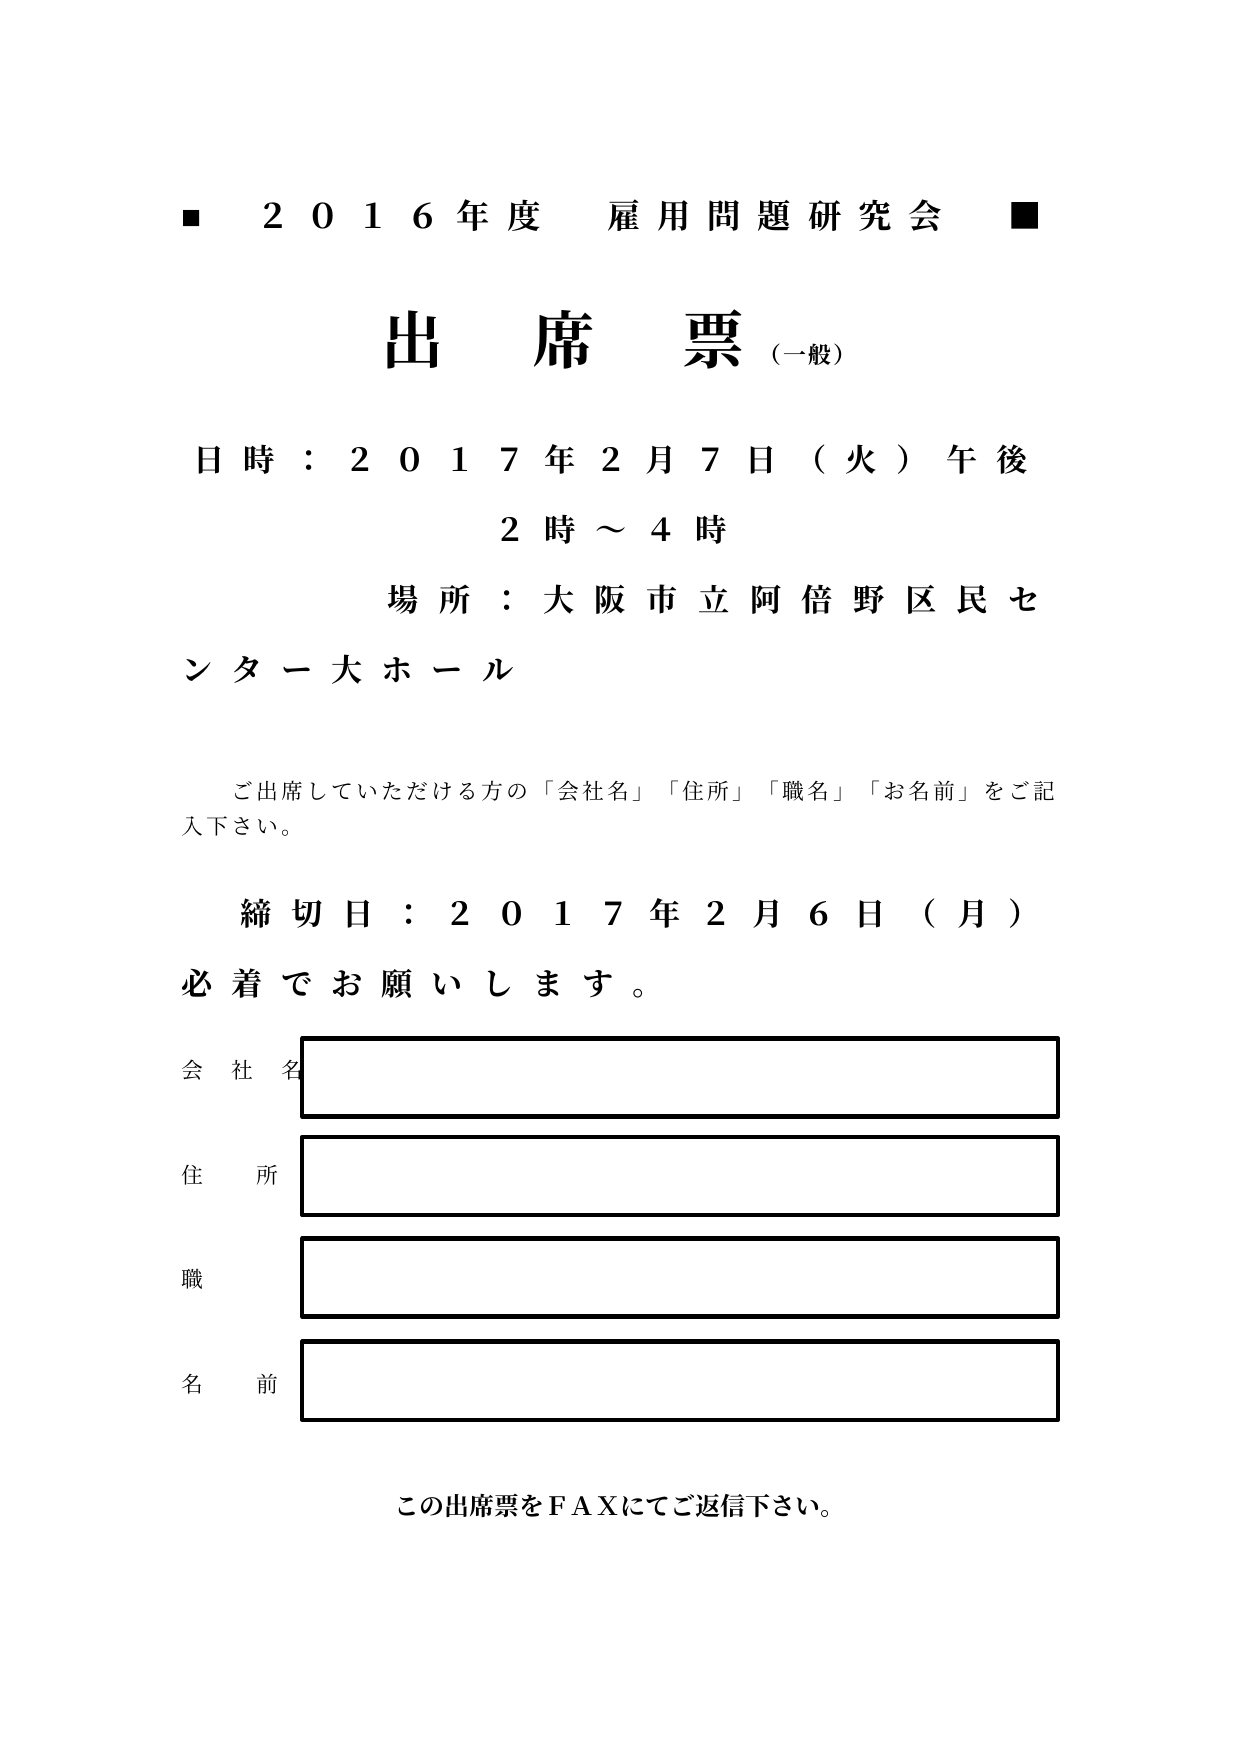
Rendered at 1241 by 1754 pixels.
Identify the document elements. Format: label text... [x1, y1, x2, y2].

text ■ ２０１６年度 雇用問題研究会 ■ [181, 179, 1059, 249]
text 日時：２０１７年２月７日（火）午後２時～４時 [181, 423, 1059, 563]
text この出席票をＦＡＸにてご返信下さい。 [181, 1470, 1059, 1540]
text 場所：大阪市立阿倍野区民センター大ホール [181, 563, 1059, 702]
text 会 社 名 [181, 1051, 300, 1086]
text 住 所 [181, 1156, 300, 1191]
text 締切日：２０１７年２月６日（月）必着でお願いします。 [181, 877, 1059, 1017]
text ご出席していただける方の「会社名」「住所」「職名」「お名前」をご記入下さい。 [181, 772, 1059, 842]
text 出 席 票（一般） [181, 284, 1059, 388]
text 職 名 [181, 1261, 300, 1296]
text 名 前 [181, 1366, 300, 1400]
